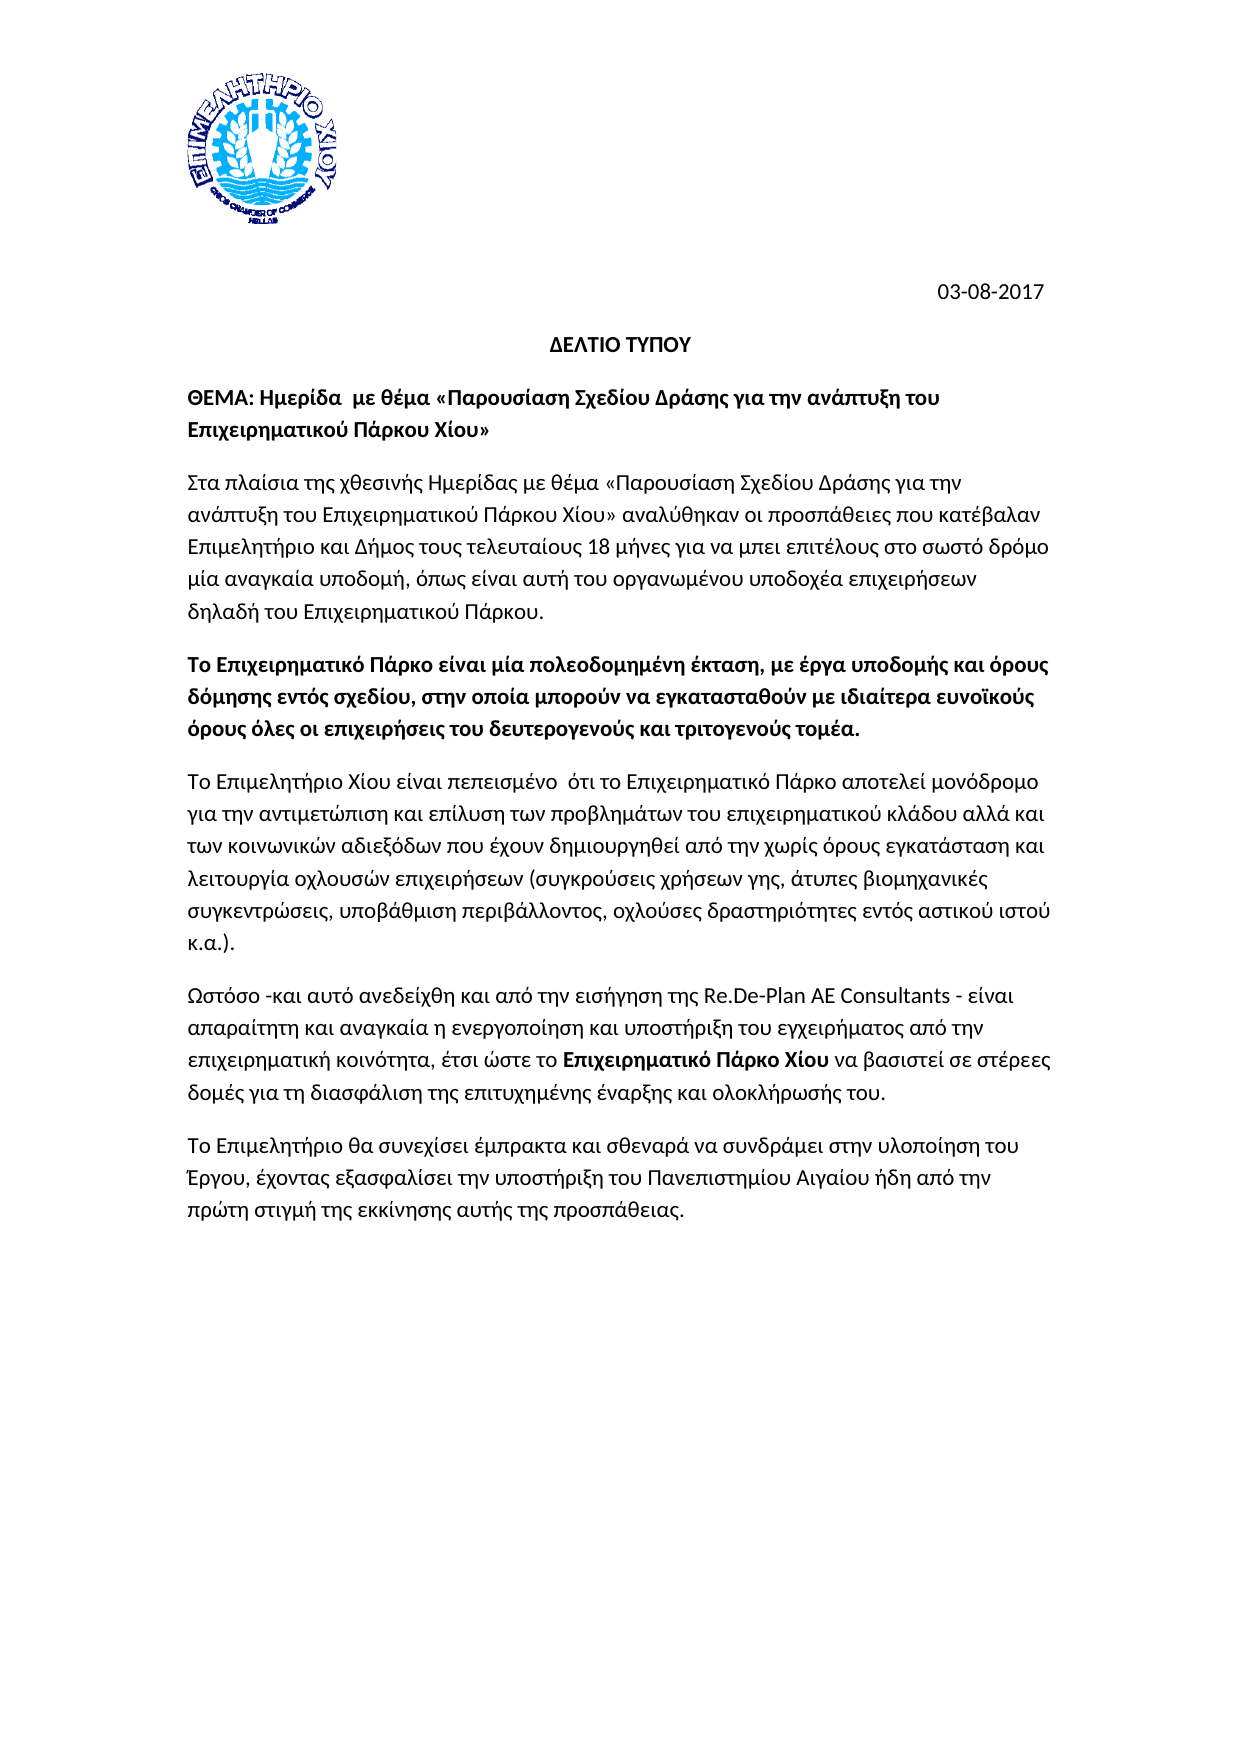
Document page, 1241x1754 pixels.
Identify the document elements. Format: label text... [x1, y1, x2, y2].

text ΘΕΜΑ: Ημερίδα με θέμα «Παρουσίαση Σχεδίου Δράσης για την ανάπτυξη του Επιχειρηματικού Πάρκου Χίου» [187, 383, 1053, 443]
text Στα πλαίσια της χθεσινής Ημερίδας με θέμα «Παρουσίαση Σχεδίου Δράσης για την ανάπτυξη του Επιχειρηματικού Πάρκου Χίου» αναλύθηκαν οι προσπάθειες που κατέβαλαν Επιμελητήριο και Δήμος τους τελευταίους 18 μήνες για να μπει επιτέλους στο σωστό δρόμο μία αναγκαία υποδομή, όπως είναι αυτή του οργανωμένου υποδοχέα επιχειρήσεων δηλαδή του Επιχειρηματικού Πάρκου. [187, 468, 1053, 625]
text ΔΕΛΤΙΟ ΤΥΠΟΥ [187, 330, 1053, 358]
text 03-08-2017 [187, 277, 1053, 305]
text Ωστόσο -και αυτό ανεδείχθη και από την εισήγηση της Re.De-Plan AE Consultants - είναι απαραίτητη και αναγκαία η ενεργοποίηση και υποστήριξη του εγχειρήματος από την επιχειρηματική κοινότητα, έτσι ώστε το Επιχειρηματικό Πάρκο Χίου να βασιστεί σε στέρεες δομές για τη διασφάλιση της επιτυχημένης έναρξης και ολοκλήρωσής του. [187, 981, 1053, 1106]
text Το Επιμελητήριο Χίου είναι πεπεισμένο ότι το Επιχειρηματικό Πάρκο αποτελεί μονόδρομο για την αντιμετώπιση και επίλυση των προβλημάτων του επιχειρηματικού κλάδου αλλά και των κοινωνικών αδιεξόδων που έχουν δημιουργηθεί από την χωρίς όρους εγκατάσταση και λειτουργία οχλουσών επιχειρήσεων (συγκρούσεις χρήσεων γης, άτυπες βιομηχανικές συγκεντρώσεις, υποβάθμιση περιβάλλοντος, οχλούσες δραστηριότητες εντός αστικού ιστού κ.α.). [187, 767, 1053, 956]
text Το Επιχειρηματικό Πάρκο είναι μία πολεοδομημένη έκταση, με έργα υποδομής και όρους δόμησης εντός σχεδίου, στην οποία μπορούν να εγκατασταθούν με ιδιαίτερα ευνοϊκούς όρους όλες οι επιχειρήσεις του δευτερογενούς και τριτογενούς τομέα. [187, 650, 1053, 742]
text Το Επιμελητήριο θα συνεχίσει έμπρακτα και σθεναρά να συνδράμει στην υλοποίηση του Έργου, έχοντας εξασφαλίσει την υποστήριξη του Πανεπιστημίου Αιγαίου ήδη από την πρώτη στιγμή της εκκίνησης αυτής της προσπάθειας. [187, 1131, 1053, 1223]
